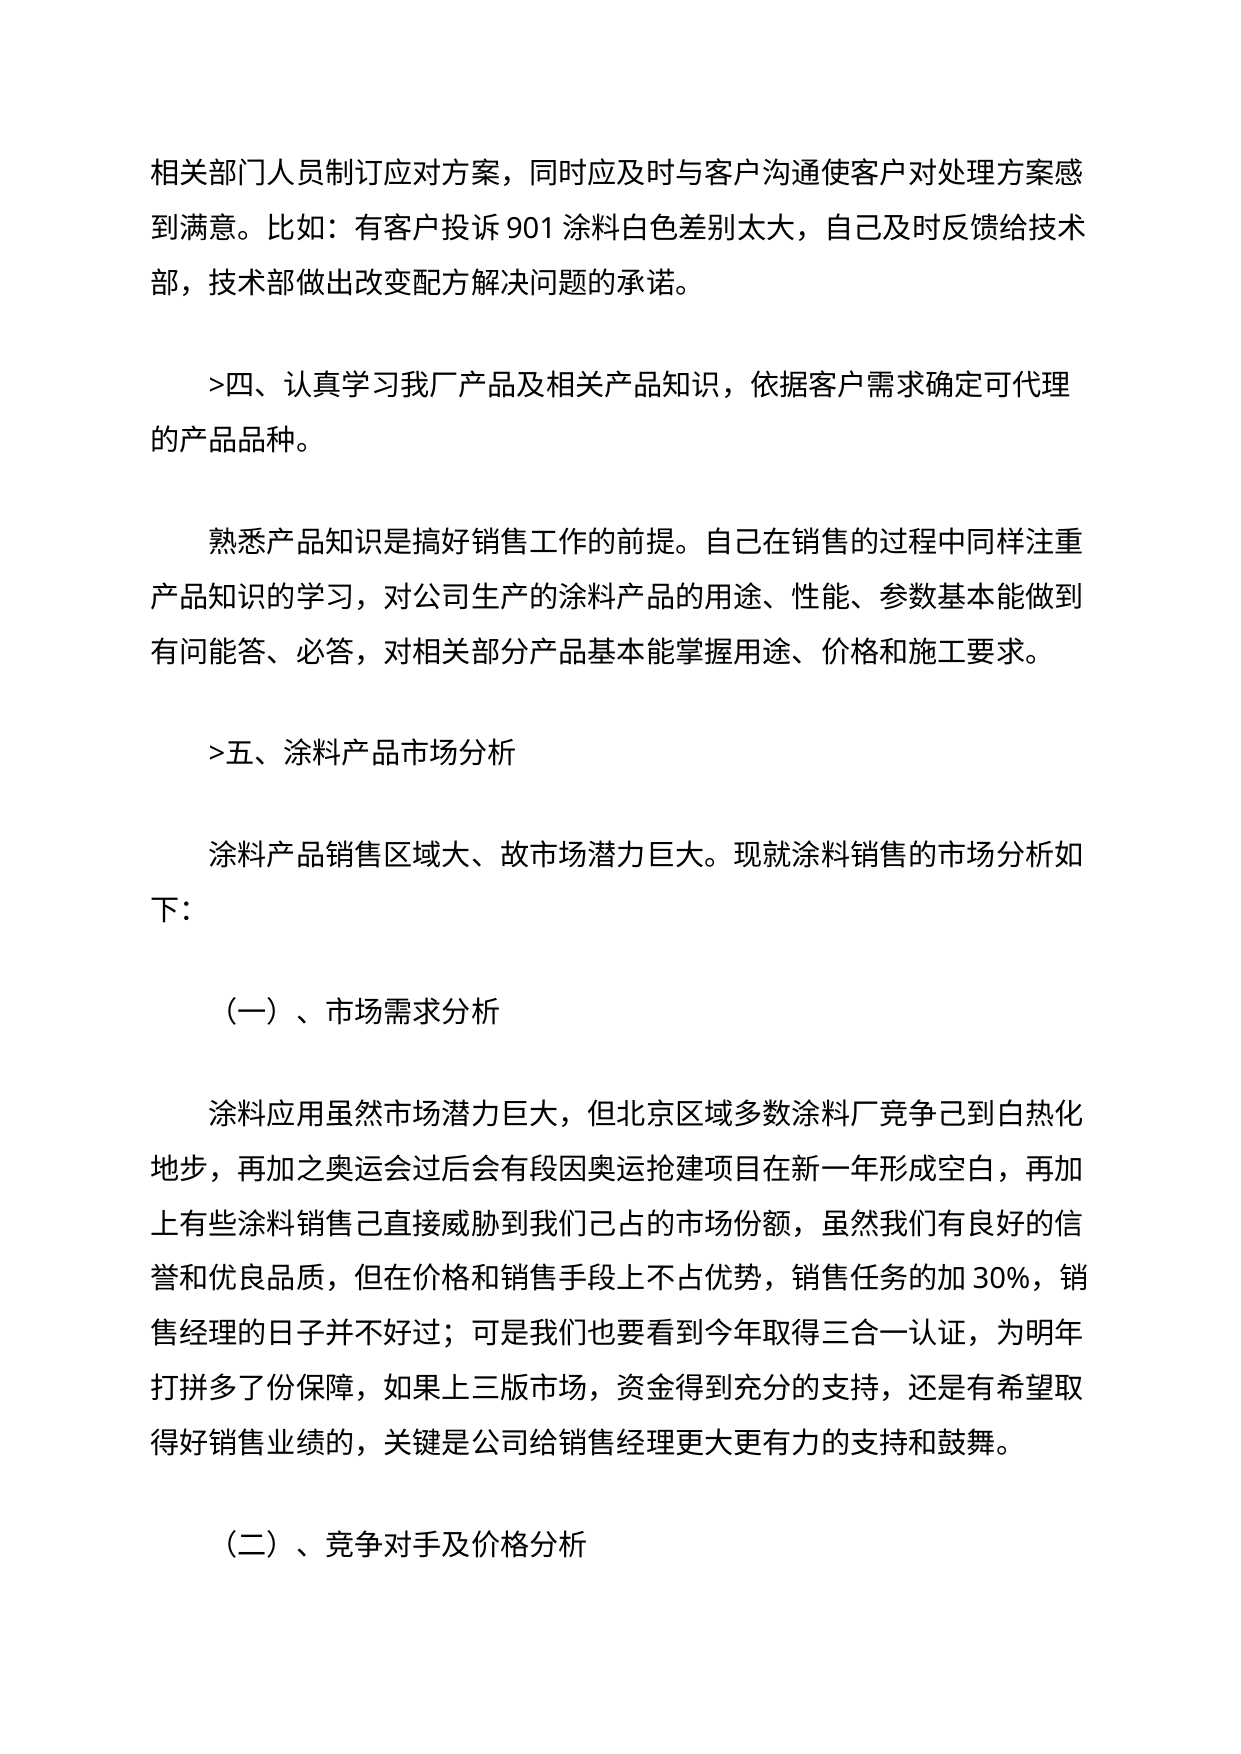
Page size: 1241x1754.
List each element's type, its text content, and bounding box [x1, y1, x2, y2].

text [150, 150, 1090, 302]
text >五、涂料产品市场分析 [150, 730, 1090, 772]
text （一）、市场需求分析 [150, 989, 1090, 1031]
text 涂料应用虽然市场潜力巨大，但北京区域多数涂料厂竞争己到白热化地步，再加之奥运会过后会有段因奥运抢建项目在新一年形成空白，再加上有些涂料销售己直接威胁到我们己占的市场份额，虽然我们有良好的信誉和优良品质，但在价格和销售手段上不占优势，销售任务的加30%，销售经理的日子并不好过；可是我们也要看到今年取得三合一认证，为明年打拼多了份保障，如果上三版市场，资金得到充分的支持，还是有希望取得好销售业绩的，关键是公司给销售经理更大更有力的支持和鼓舞。 [150, 1090, 1090, 1462]
text 涂料产品销售区域大、故市场潜力巨大。现就涂料销售的市场分析如下： [150, 832, 1090, 929]
text （二）、竞争对手及价格分析 [150, 1522, 1090, 1564]
text >四、认真学习我厂产品及相关产品知识，依据客户需求确定可代理的产品品种。 [150, 362, 1090, 459]
text 熟悉产品知识是搞好销售工作的前提。自己在销售的过程中同样注重产品知识的学习，对公司生产的涂料产品的用途、性能、参数基本能做到有问能答、必答，对相关部分产品基本能掌握用途、价格和施工要求。 [150, 518, 1090, 671]
